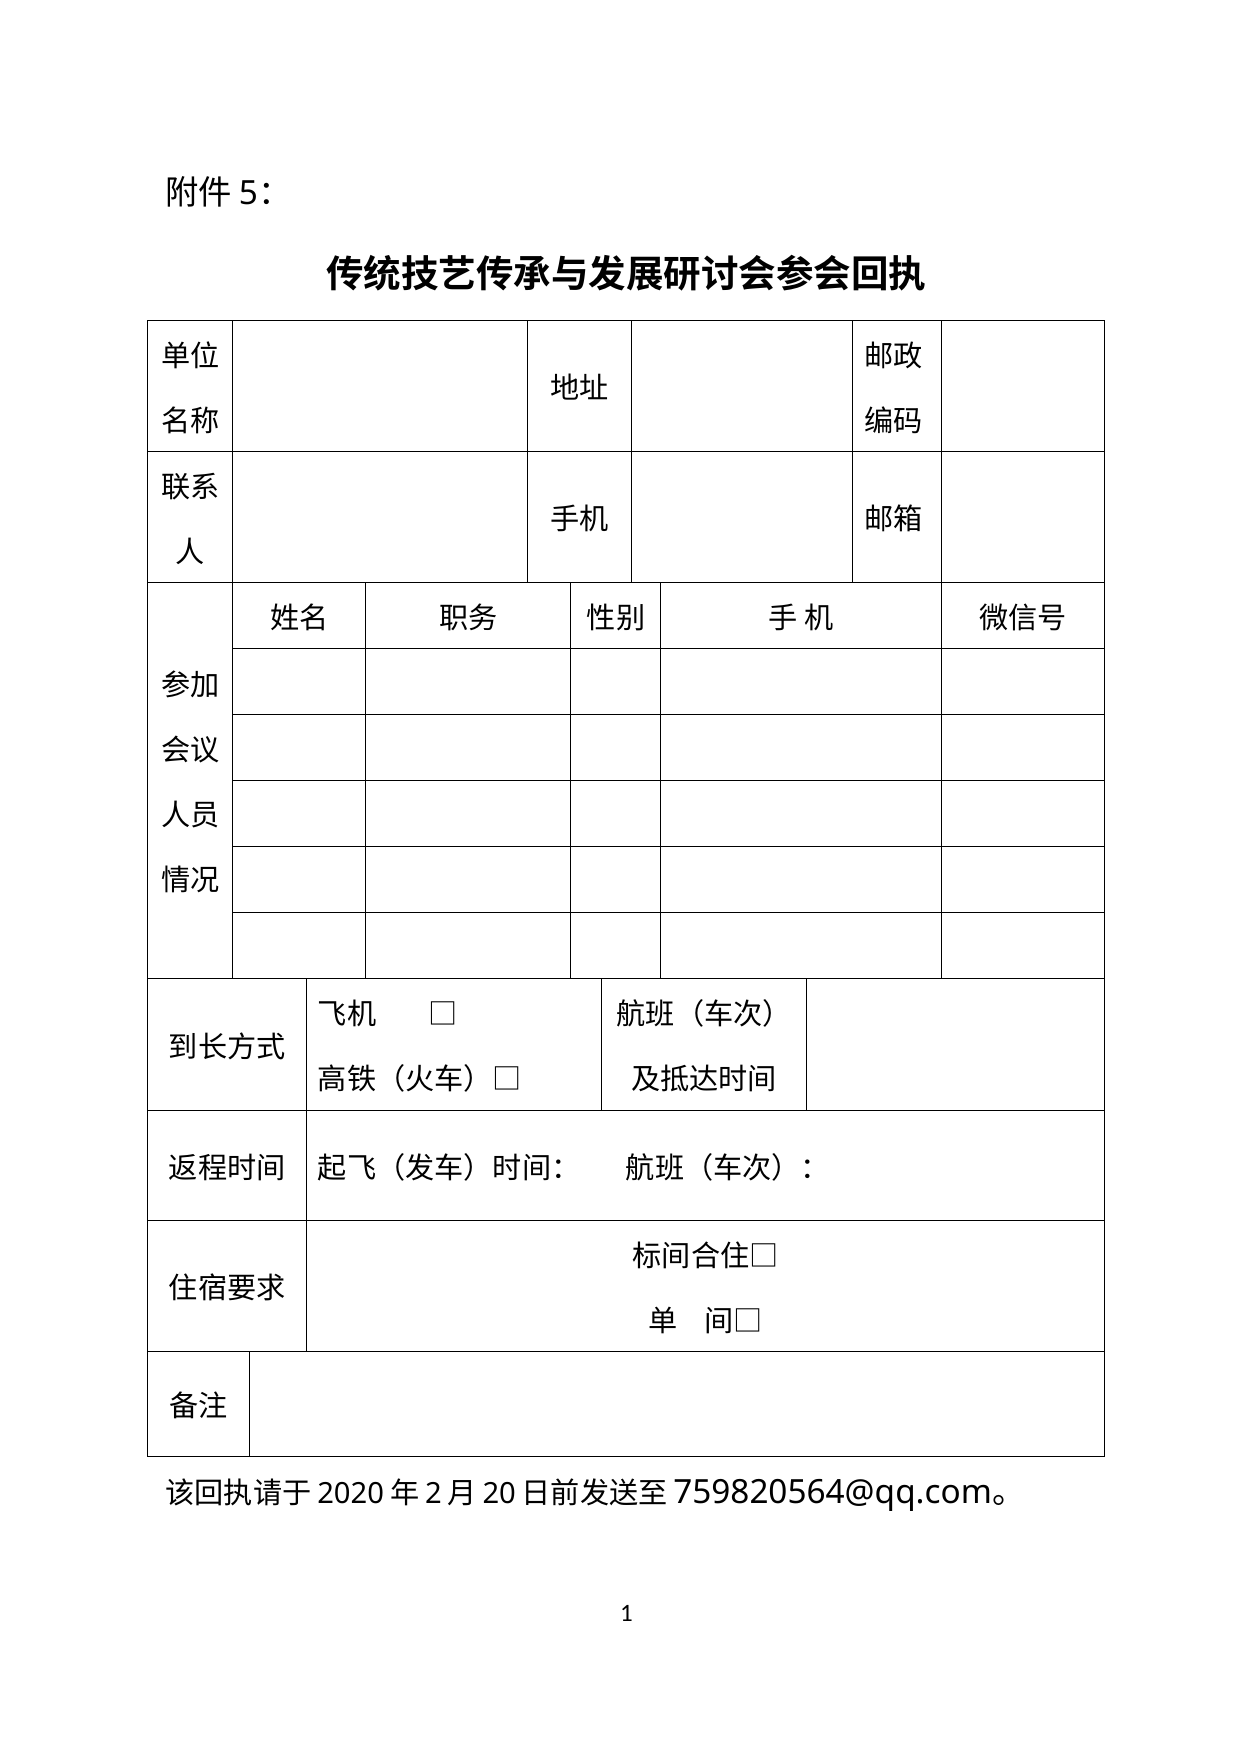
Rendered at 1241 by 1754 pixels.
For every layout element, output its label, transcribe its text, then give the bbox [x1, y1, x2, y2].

table_cell [942, 649, 1104, 714]
table_header [233, 321, 527, 451]
table_cell [807, 979, 1104, 1110]
table_cell [632, 452, 852, 582]
table_cell [233, 715, 365, 780]
table_cell [366, 847, 570, 912]
table_cell 微信号 [942, 583, 1104, 648]
table_cell [661, 781, 941, 846]
table_cell [942, 781, 1104, 846]
table_cell [942, 715, 1104, 780]
text 附件5： [165, 157, 1087, 222]
table_cell 备注 [148, 1352, 249, 1456]
table_header 单位 名称 [148, 321, 232, 451]
table_cell [233, 913, 365, 978]
table_cell 邮箱 [853, 452, 941, 582]
table_cell [233, 649, 365, 714]
table_cell [250, 1352, 1104, 1456]
table_cell [233, 847, 365, 912]
table_cell [661, 847, 941, 912]
table_cell [571, 715, 660, 780]
table_cell [571, 913, 660, 978]
table_cell [571, 649, 660, 714]
table_cell [661, 649, 941, 714]
text 传统技艺传承与发展研讨会参会回执 [165, 239, 1087, 304]
table_cell [661, 913, 941, 978]
table_cell [366, 781, 570, 846]
table_cell 标间合住□ 单 间□ [307, 1221, 1104, 1351]
table_cell 返程时间 [148, 1111, 306, 1220]
table_cell 姓名 [233, 583, 365, 648]
table_cell 住宿要求 [148, 1221, 306, 1351]
table_cell 航班（车次）及抵达时间 [602, 979, 806, 1110]
table_cell [366, 715, 570, 780]
table_cell [571, 847, 660, 912]
table_cell [942, 913, 1104, 978]
table_cell 联系人 [148, 452, 232, 582]
table_cell 飞机 □ 高铁（火车）□ [307, 979, 601, 1110]
table_header 邮政 编码 [853, 321, 941, 451]
table_cell [366, 649, 570, 714]
table_cell [366, 913, 570, 978]
table_cell [233, 781, 365, 846]
table_cell 起飞（发车）时间： 航班（车次）： [307, 1111, 1104, 1220]
table_cell 手机 [528, 452, 631, 582]
table_header [942, 321, 1104, 451]
table_header [632, 321, 852, 451]
text 该回执请于2020年2月20日前发送至759820564@qq.com。 [165, 1457, 1087, 1522]
table_cell [942, 847, 1104, 912]
table_cell 性别 [571, 583, 660, 648]
table_cell 职务 [366, 583, 570, 648]
table_cell [571, 781, 660, 846]
table_cell [233, 452, 527, 582]
table_cell [661, 715, 941, 780]
table_cell 手 机 [661, 583, 941, 648]
table_header 地址 [528, 321, 631, 451]
table_cell 参加 会议 人员 情况 [148, 583, 232, 978]
table_cell 到长方式 [148, 979, 306, 1110]
table_cell [942, 452, 1104, 582]
